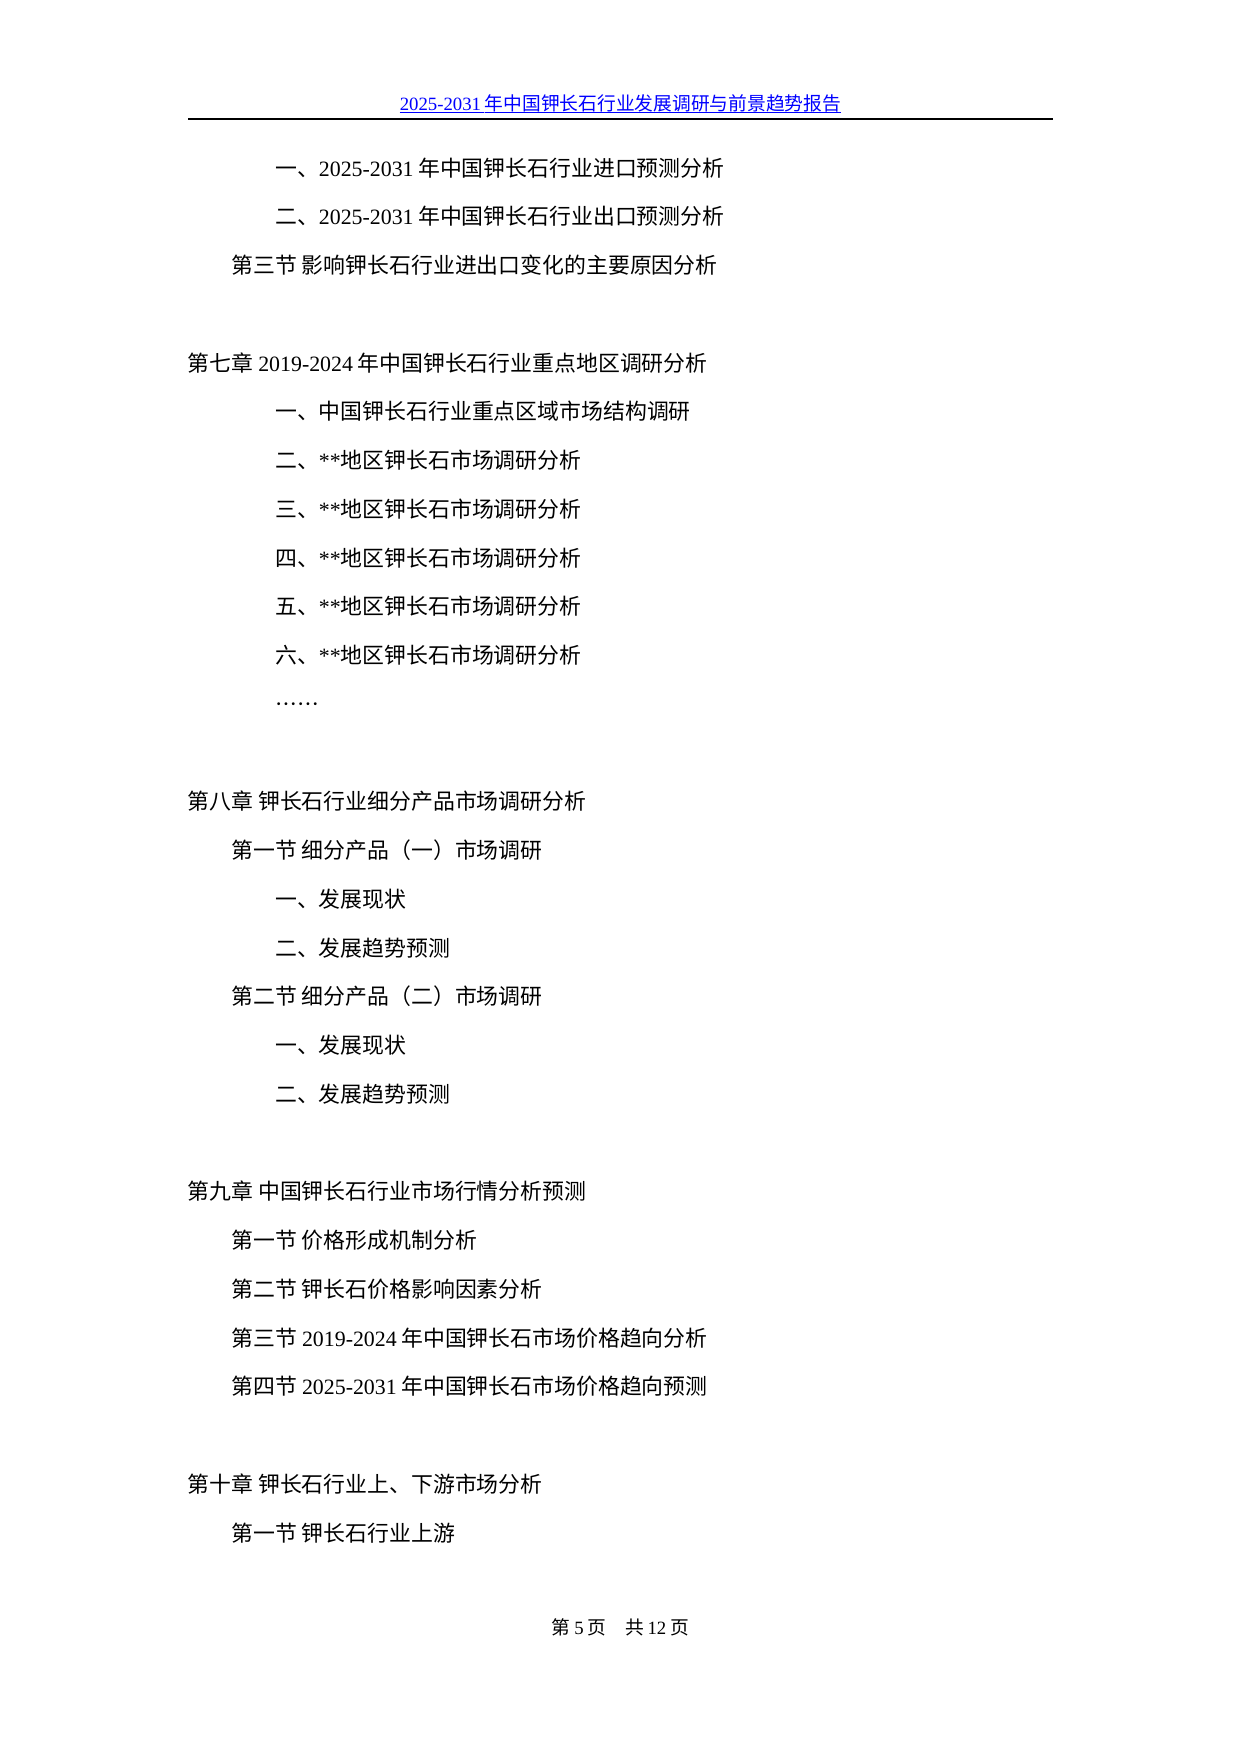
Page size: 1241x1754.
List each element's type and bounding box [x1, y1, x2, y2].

text [187, 150, 1053, 1548]
